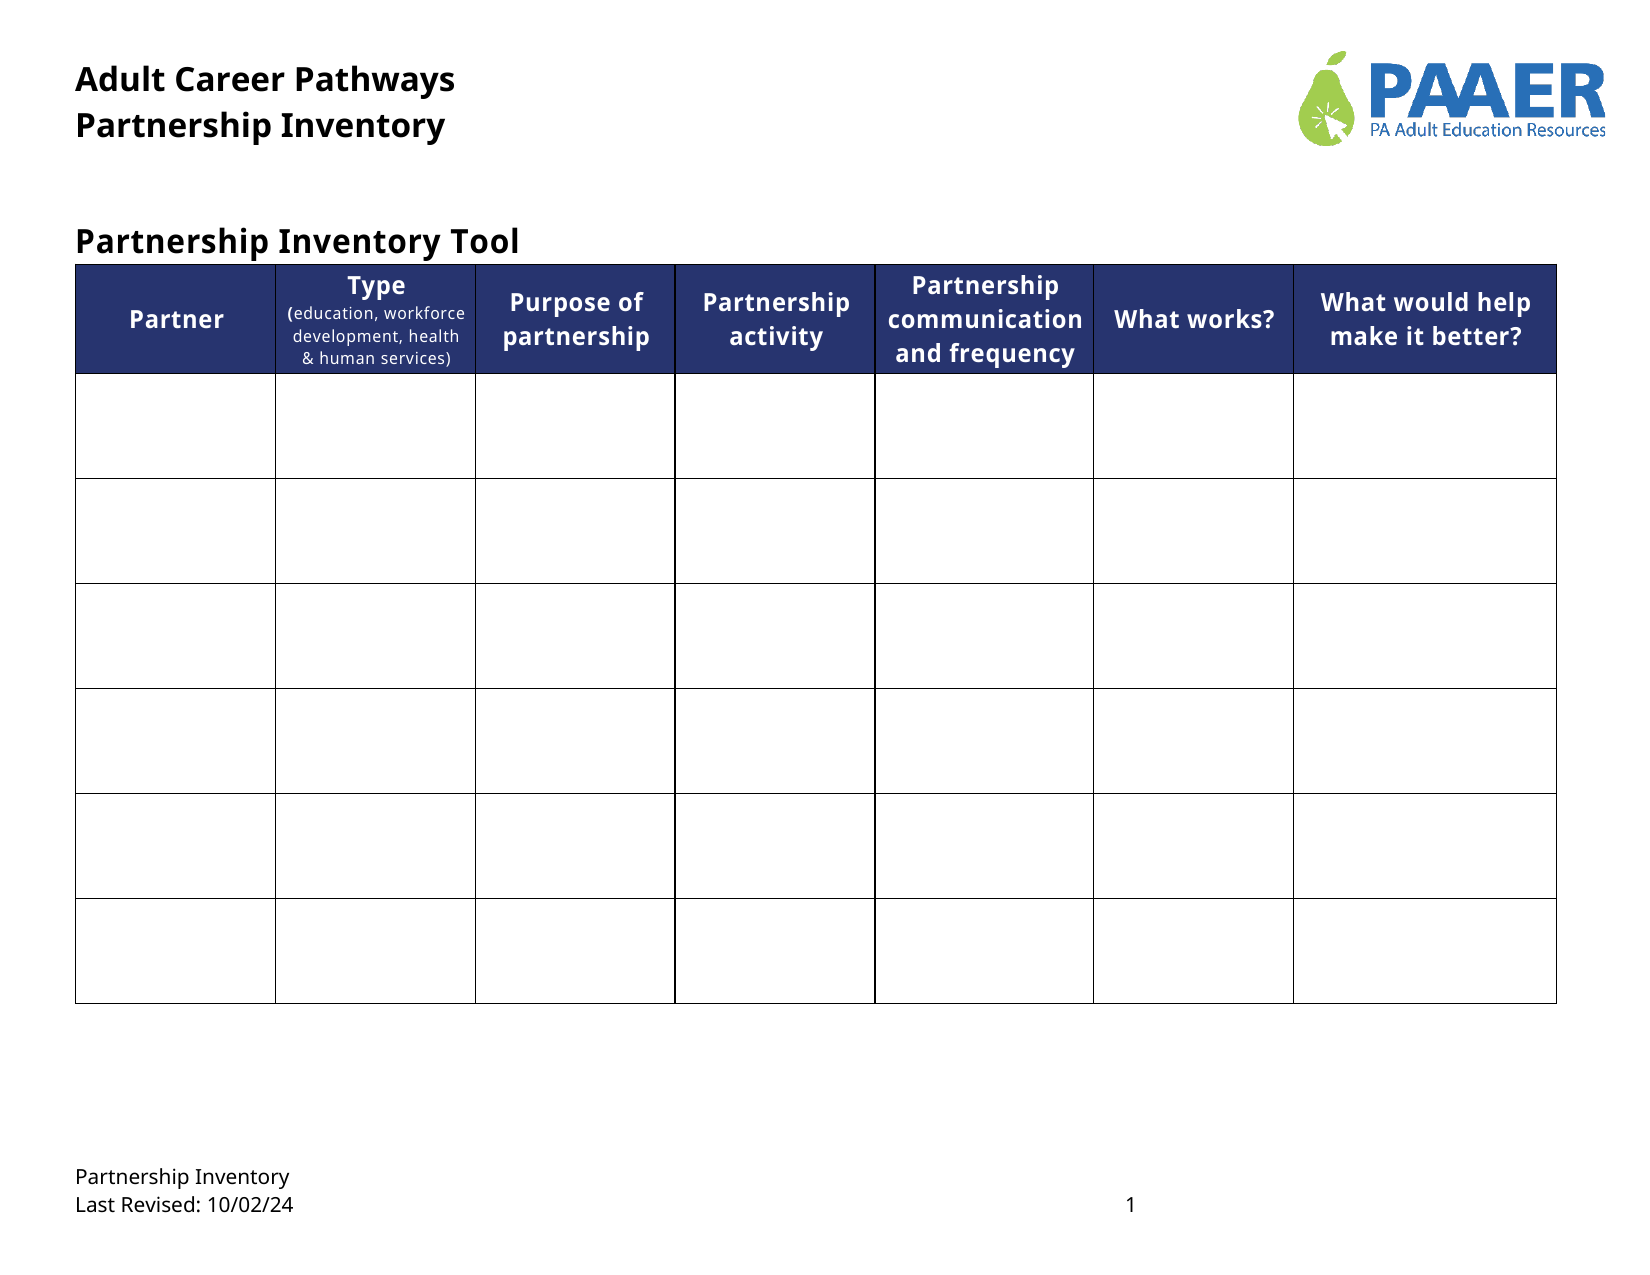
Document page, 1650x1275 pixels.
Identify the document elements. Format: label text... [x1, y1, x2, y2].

table_header Partnership communication and frequency [876, 265, 1093, 373]
table_cell [876, 794, 1093, 898]
table_cell [476, 689, 674, 793]
table_header What would help make it better? [1294, 265, 1556, 373]
table_header Purpose of partnership [476, 265, 674, 373]
table_cell [676, 689, 874, 793]
table_cell [876, 899, 1093, 1003]
table_cell [276, 794, 475, 898]
table_cell [76, 689, 275, 793]
table_cell [476, 794, 674, 898]
table_cell [876, 479, 1093, 583]
table_cell [76, 899, 275, 1003]
table_cell [476, 584, 674, 688]
table_cell [276, 584, 475, 688]
table_header Partner [76, 265, 275, 373]
table_cell [476, 374, 674, 478]
table_cell [76, 479, 275, 583]
table_cell [1094, 479, 1293, 583]
table_cell [1294, 899, 1556, 1003]
table_cell [476, 479, 674, 583]
table_cell [76, 794, 275, 898]
table_cell [1094, 584, 1293, 688]
table_cell [1294, 794, 1556, 898]
table_cell [676, 899, 874, 1003]
table_cell [276, 374, 475, 478]
picture [1298, 51, 1606, 146]
table_cell [276, 689, 475, 793]
table_header What works? [1094, 265, 1293, 373]
table_cell [876, 584, 1093, 688]
table_header Type (education, workforce development, health & human services) [276, 265, 475, 373]
table_cell [876, 374, 1093, 478]
table_cell [1094, 899, 1293, 1003]
table_cell [676, 584, 874, 688]
table_cell [276, 899, 475, 1003]
table_header Partnership activity [676, 265, 874, 373]
table_cell [76, 584, 275, 688]
table_cell [1294, 479, 1556, 583]
table_cell [876, 689, 1093, 793]
table_cell [76, 374, 275, 478]
table_cell [276, 479, 475, 583]
table_cell [676, 794, 874, 898]
table_cell [476, 899, 674, 1003]
table_cell [1294, 584, 1556, 688]
table_cell [676, 374, 874, 478]
table_cell [1294, 374, 1556, 478]
table_cell [1094, 794, 1293, 898]
table_cell [676, 479, 874, 583]
text Partnership Inventory Tool [75, 218, 1577, 263]
table_cell [1094, 374, 1293, 478]
table_cell [1094, 689, 1293, 793]
table_cell [1294, 689, 1556, 793]
